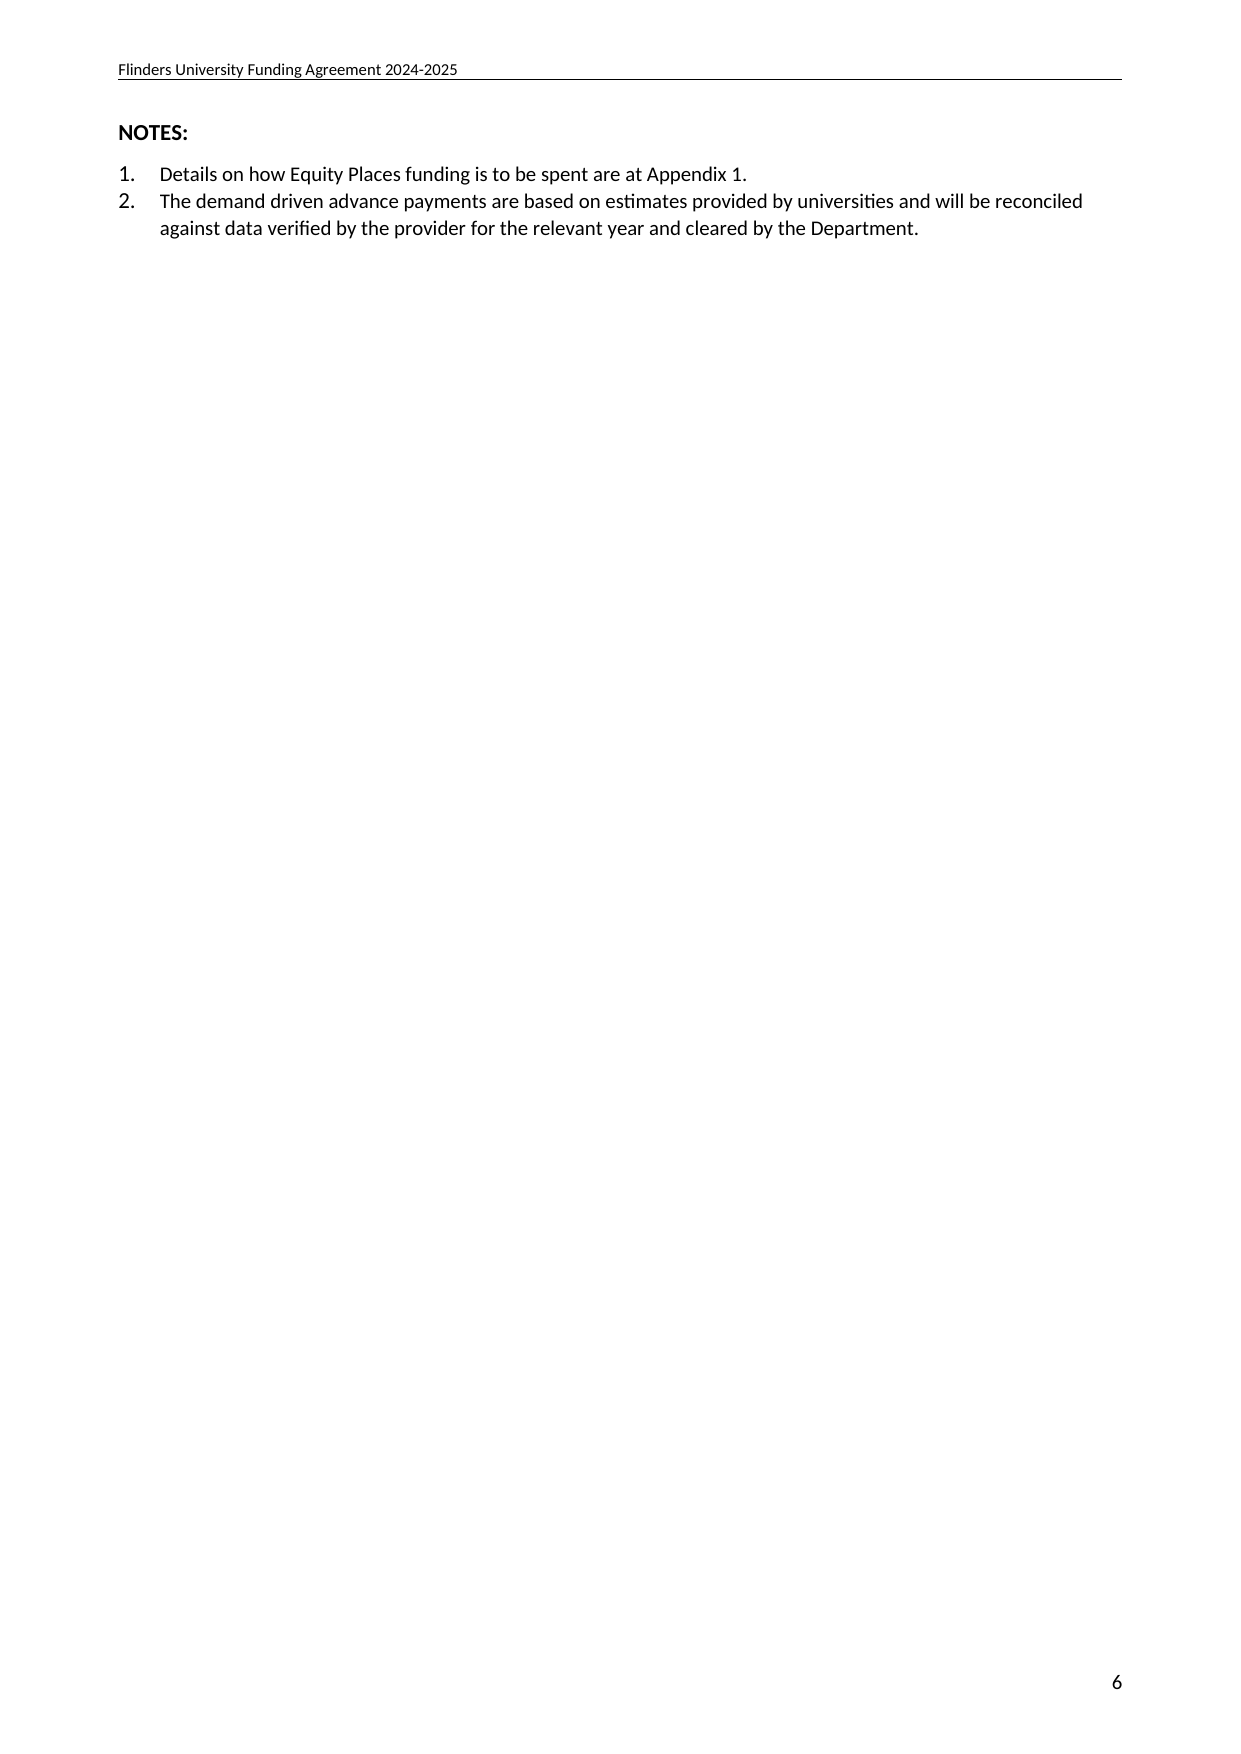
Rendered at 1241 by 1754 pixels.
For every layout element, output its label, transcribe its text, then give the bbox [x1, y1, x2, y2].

list Details on how Equity Places funding is to be spent are at Appendix 1. [118, 159, 1122, 187]
list The demand driven advance payments are based on estimates provided by universities and will be reconciled against data verified by the provider for the relevant year and cleared by the Department. [118, 187, 1122, 240]
text NOTES: [118, 118, 1122, 146]
